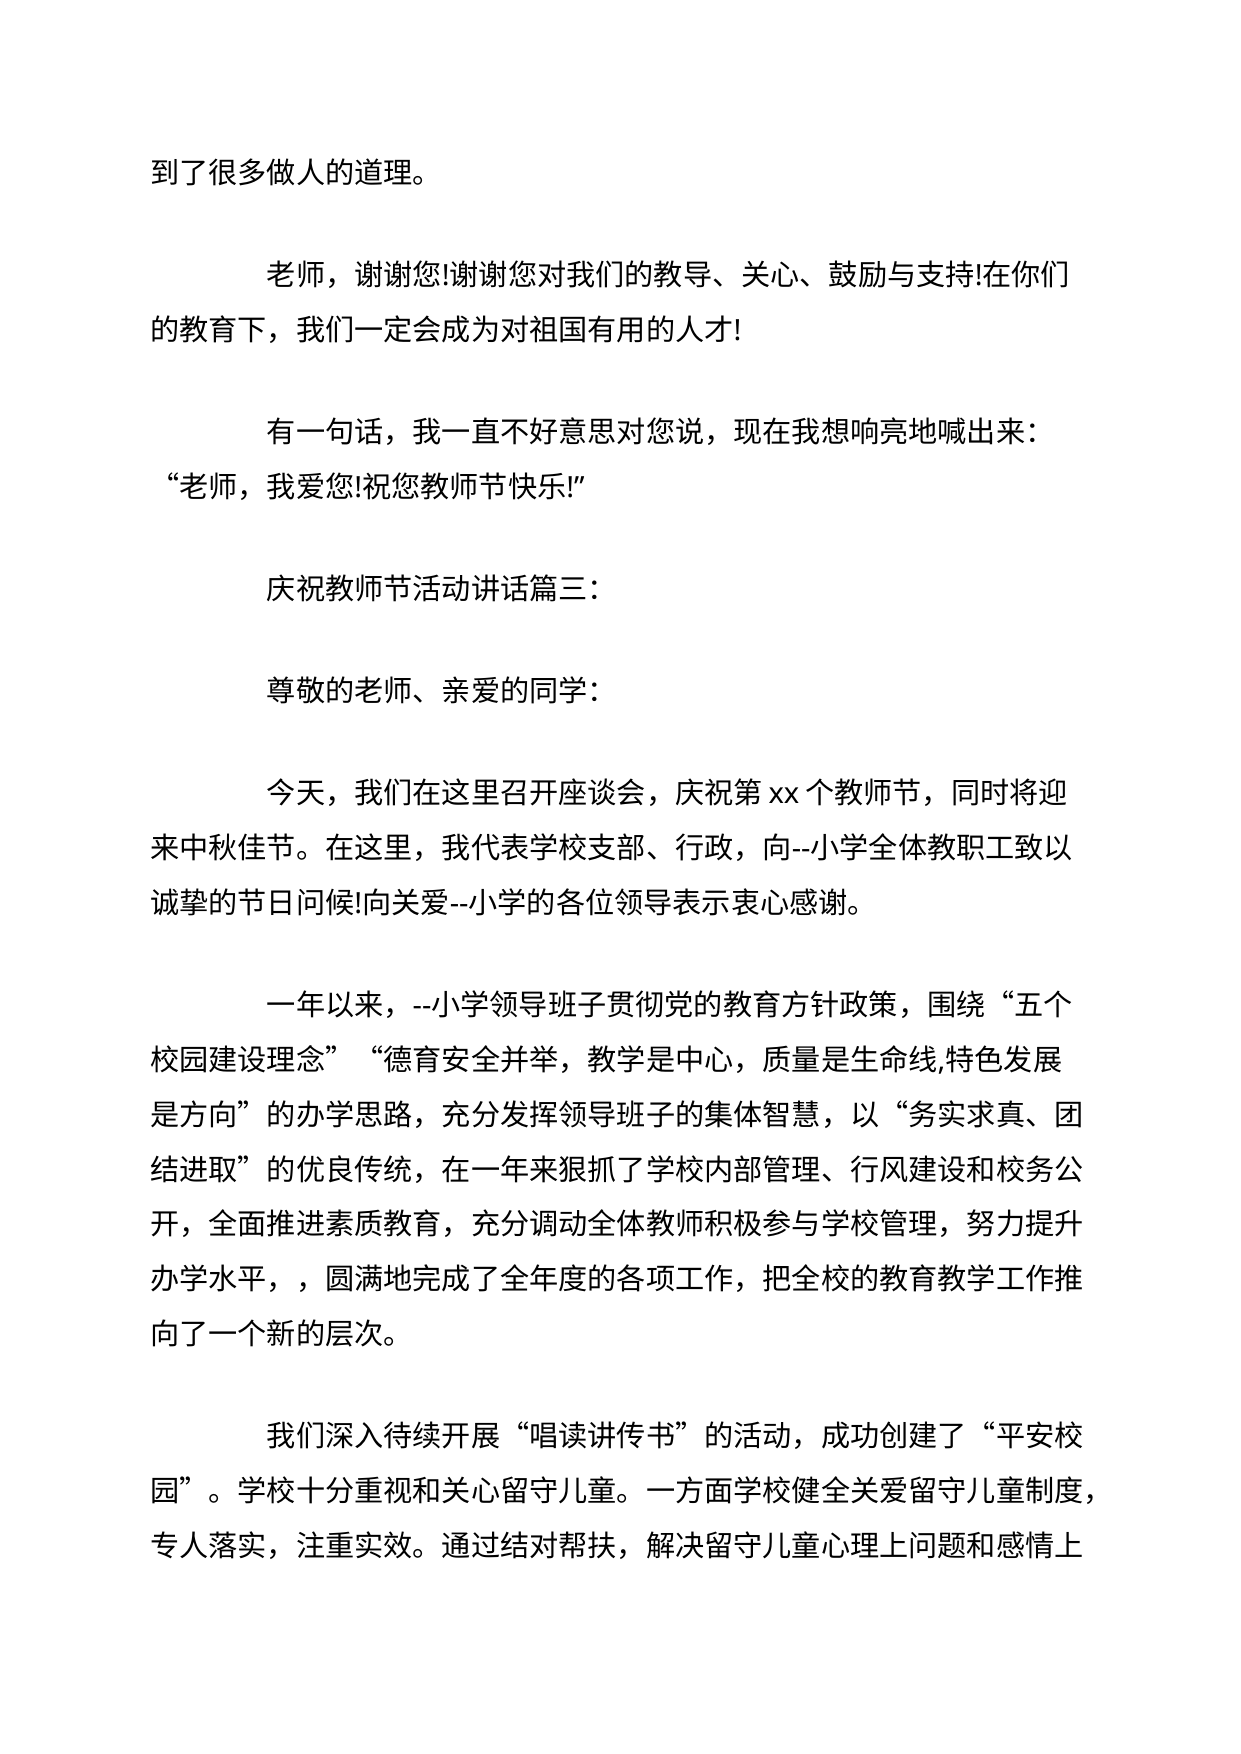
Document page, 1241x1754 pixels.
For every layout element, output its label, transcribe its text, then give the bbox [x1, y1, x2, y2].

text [150, 150, 1090, 192]
text 今天，我们在这里召开座谈会，庆祝第xx个教师节，同时将迎来中秋佳节。在这里，我代表学校支部、行政，向--小学全体教职工致以诚挚的节日问候!向关爱--小学的各位领导表示衷心感谢。 [150, 769, 1090, 922]
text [150, 1412, 1090, 1564]
text 老师，谢谢您!谢谢您对我们的教导、关心、鼓励与支持!在你们的教育下，我们一定会成为对祖国有用的人才! [150, 252, 1090, 349]
text 有一句话，我一直不好意思对您说，现在我想响亮地喊出来：“老师，我爱您!祝您教师节快乐!” [150, 409, 1090, 506]
text 一年以来，--小学领导班子贯彻党的教育方针政策，围绕“五个校园建设理念”“德育安全并举，教学是中心，质量是生命线,特色发展是方向”的办学思路，充分发挥领导班子的集体智慧，以“务实求真、团结进取”的优良传统，在一年来狠抓了学校内部管理、行风建设和校务公开，全面推进素质教育，充分调动全体教师积极参与学校管理，努力提升办学水平，，圆满地完成了全年度的各项工作，把全校的教育教学工作推向了一个新的层次。 [150, 981, 1090, 1353]
text 庆祝教师节活动讲话篇三： [150, 566, 1090, 608]
text 尊敬的老师、亲爱的同学： [150, 667, 1090, 710]
